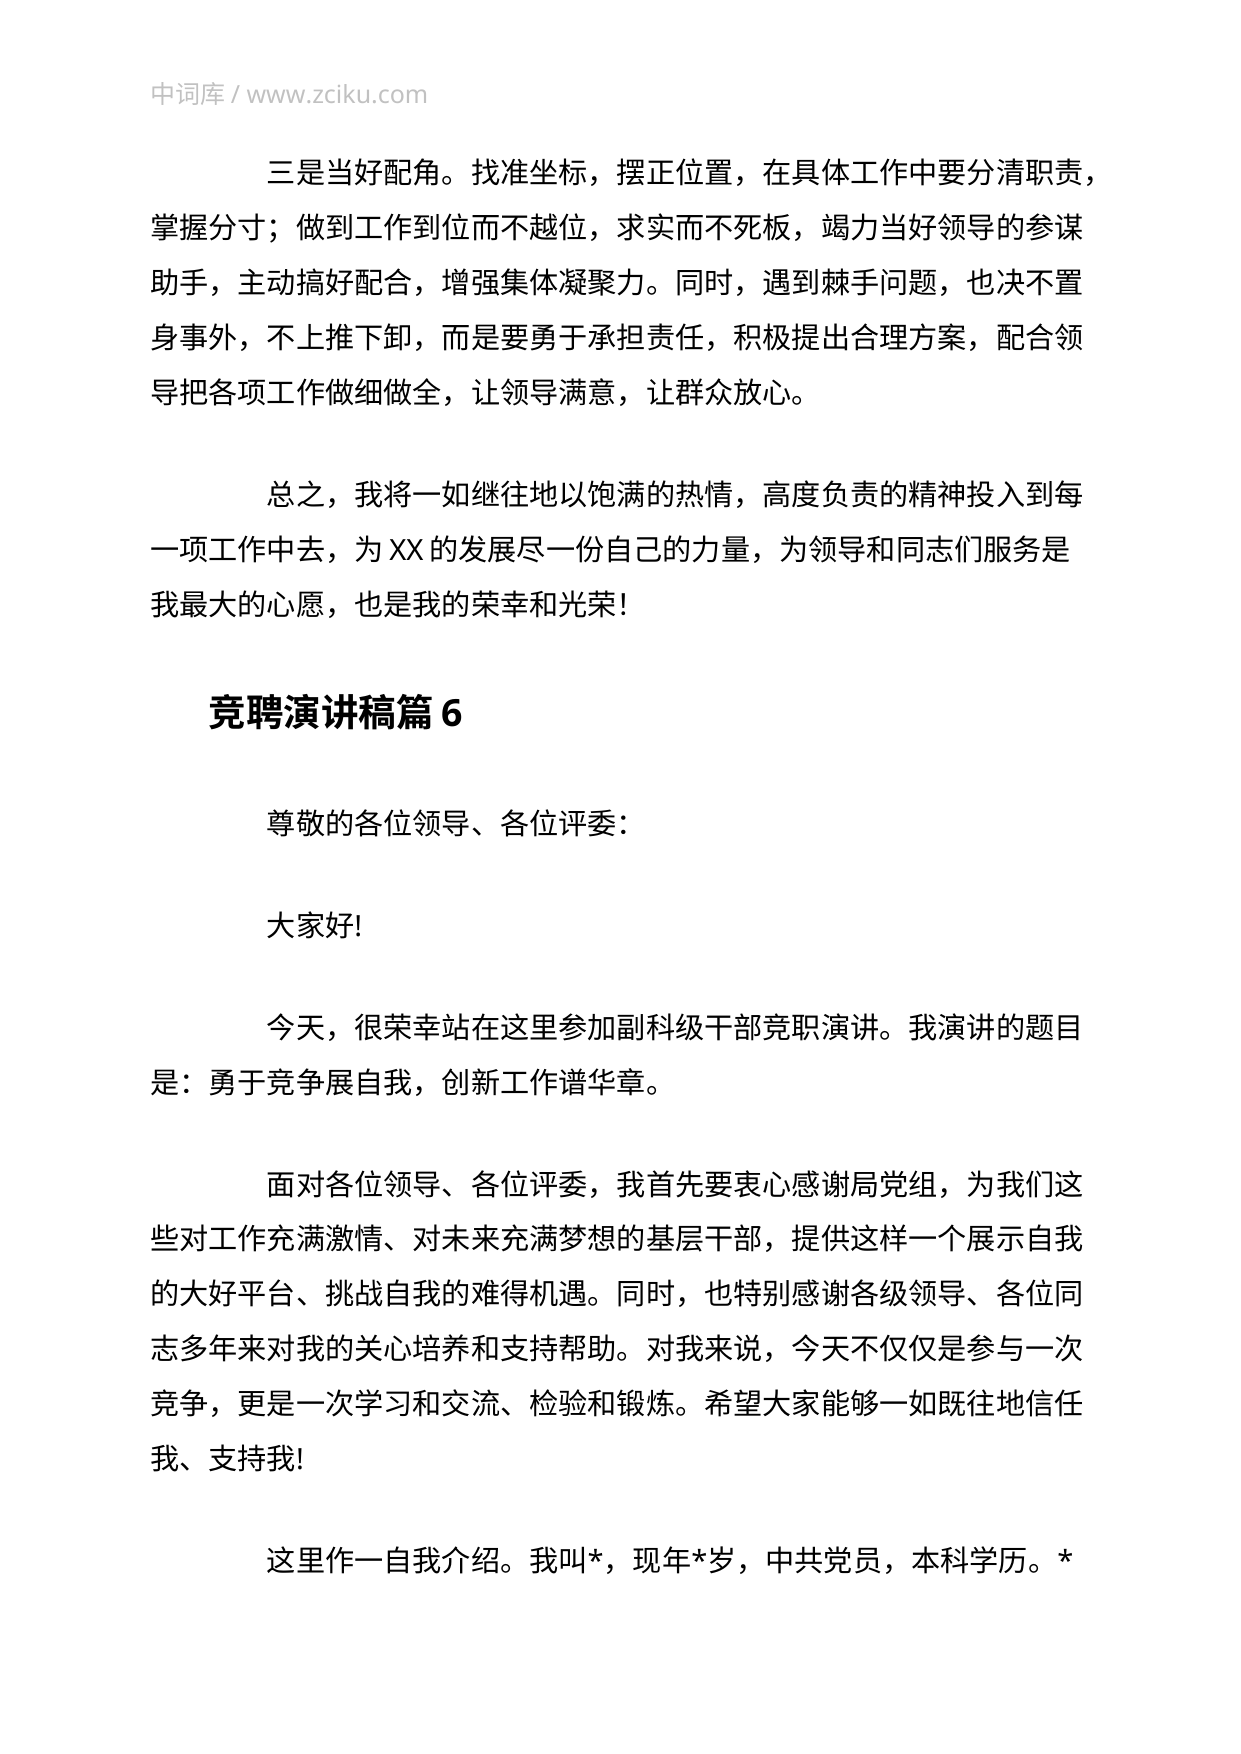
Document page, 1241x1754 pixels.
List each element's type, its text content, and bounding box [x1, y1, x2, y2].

text 面对各位领导、各位评委，我首先要衷心感谢局党组，为我们这些对工作充满激情、对未来充满梦想的基层干部，提供这样一个展示自我的大好平台、挑战自我的难得机遇。同时，也特别感谢各级领导、各位同志多年来对我的关心培养和支持帮助。对我来说，今天不仅仅是参与一次竞争，更是一次学习和交流、检验和锻炼。希望大家能够一如既往地信任我、支持我! [150, 1161, 1090, 1478]
text 今天，很荣幸站在这里参加副科级干部竞职演讲。我演讲的题目是：勇于竞争展自我，创新工作谱华章。 [150, 1004, 1090, 1102]
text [150, 1537, 1090, 1580]
text 总之，我将一如继往地以饱满的热情，高度负责的精神投入到每一项工作中去，为XX的发展尽一份自己的力量，为领导和同志们服务是我最大的心愿，也是我的荣幸和光荣！ [150, 471, 1090, 623]
text 三是当好配角。找准坐标，摆正位置，在具体工作中要分清职责，掌握分寸；做到工作到位而不越位，求实而不死板，竭力当好领导的参谋助手，主动搞好配合，增强集体凝聚力。同时，遇到棘手问题，也决不置身事外，不上推下卸，而是要勇于承担责任，积极提出合理方案，配合领导把各项工作做细做全，让领导满意，让群众放心。 [150, 150, 1090, 412]
text 大家好! [150, 902, 1090, 945]
text 竞聘演讲稿篇6 [150, 683, 1090, 737]
text 尊敬的各位领导、各位评委： [150, 801, 1090, 843]
